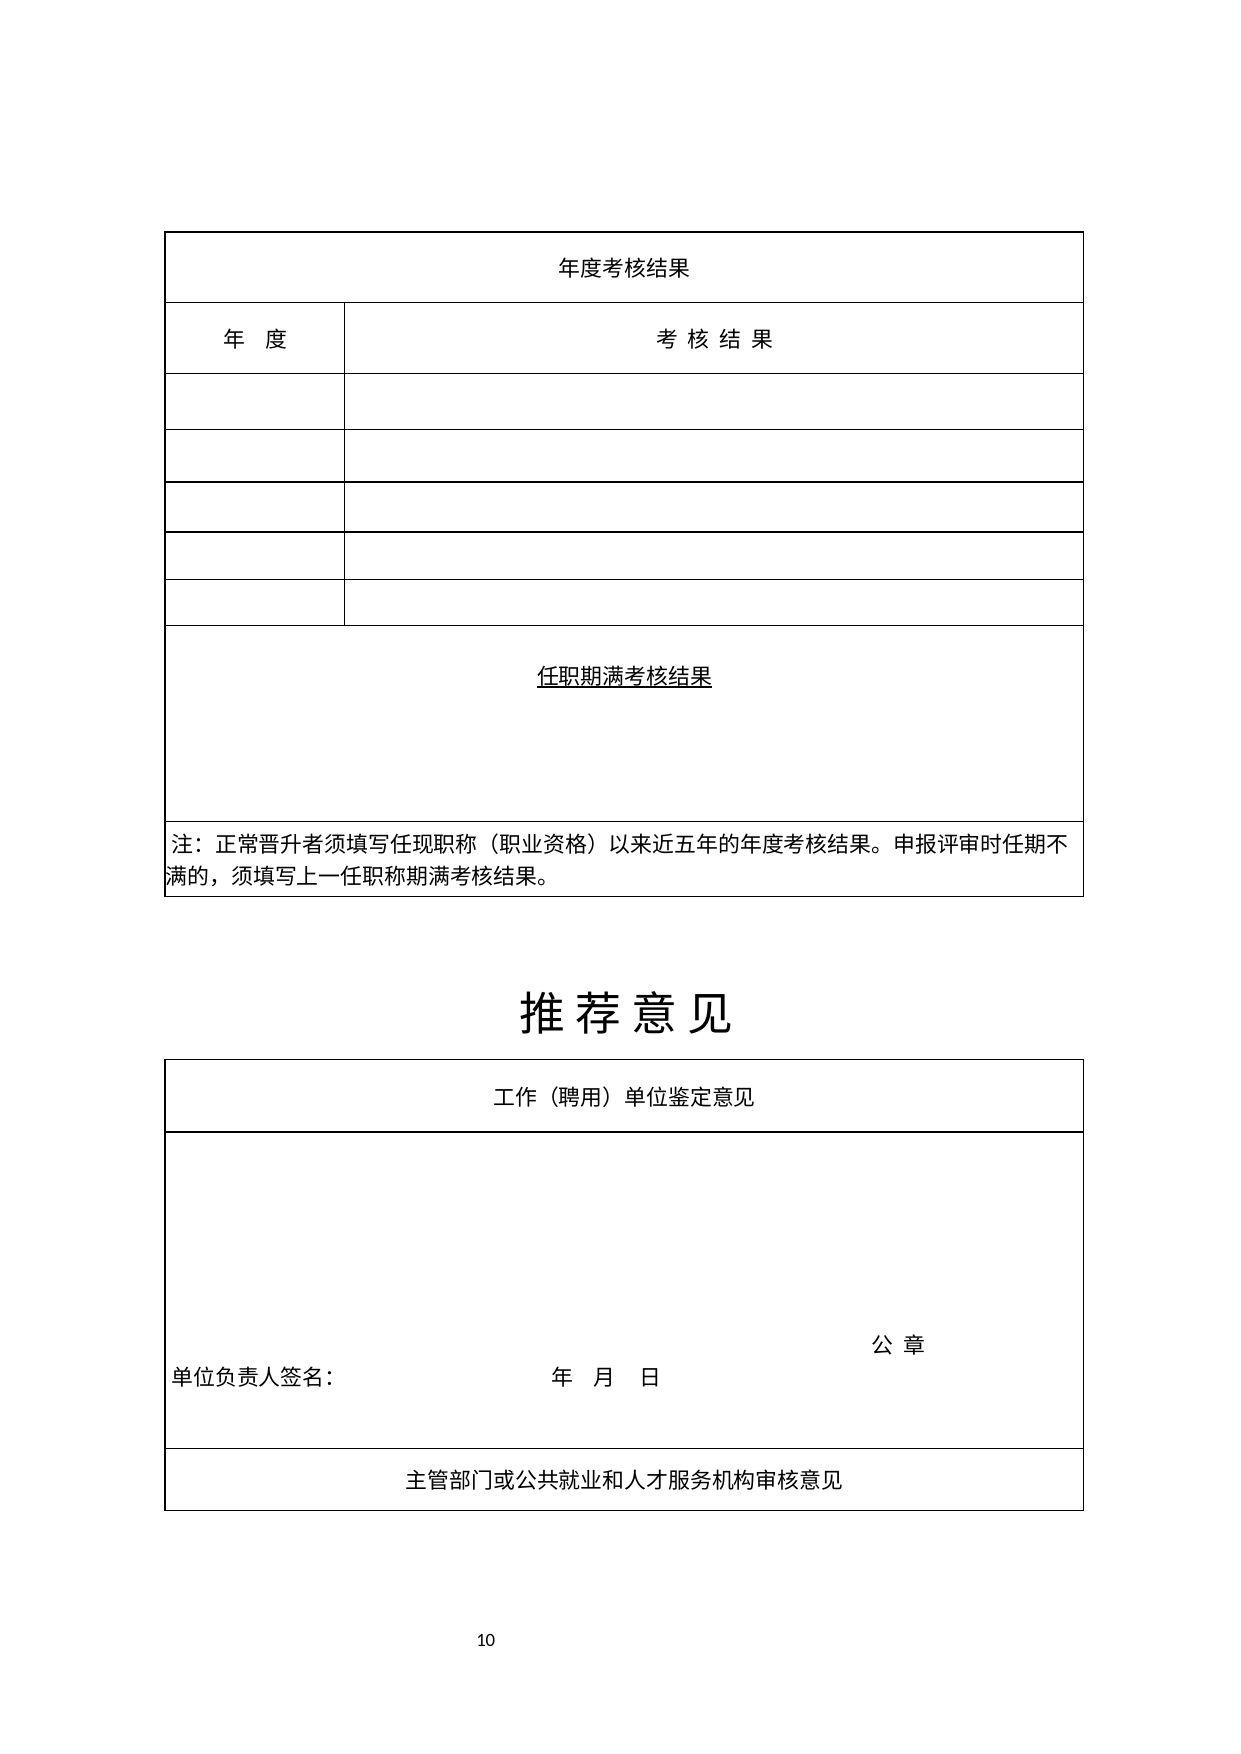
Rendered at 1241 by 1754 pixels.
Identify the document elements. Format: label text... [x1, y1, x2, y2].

table_cell [345, 483, 1083, 531]
table_cell [345, 430, 1083, 481]
table_cell 注：正常晋升者须填写任现职称（职业资格）以来近五年的年度考核结果。申报评审时任期不满的，须填写上一任职称期满考核结果。 [166, 822, 1083, 896]
table_cell 年度考核结果 [166, 233, 1083, 302]
table_cell [166, 430, 344, 481]
table_cell [166, 533, 344, 579]
table_cell 考 核 结 果 [345, 303, 1083, 373]
text 推 荐 意 见 [165, 962, 1087, 1059]
table_cell [166, 374, 344, 429]
table_header 工作（聘用）单位鉴定意见 [166, 1060, 1083, 1131]
table_cell [345, 374, 1083, 429]
table_cell 主管部门或公共就业和人才服务机构审核意见 [166, 1449, 1083, 1510]
table_cell [345, 533, 1083, 579]
table_cell [166, 580, 344, 625]
table_cell [166, 483, 344, 531]
table_cell 公 章 单位负责人签名： 年 月 日 [166, 1133, 1083, 1448]
table_cell 任职期满考核结果 [166, 626, 1083, 821]
table_cell [345, 580, 1083, 625]
table_cell 年 度 [166, 303, 344, 373]
